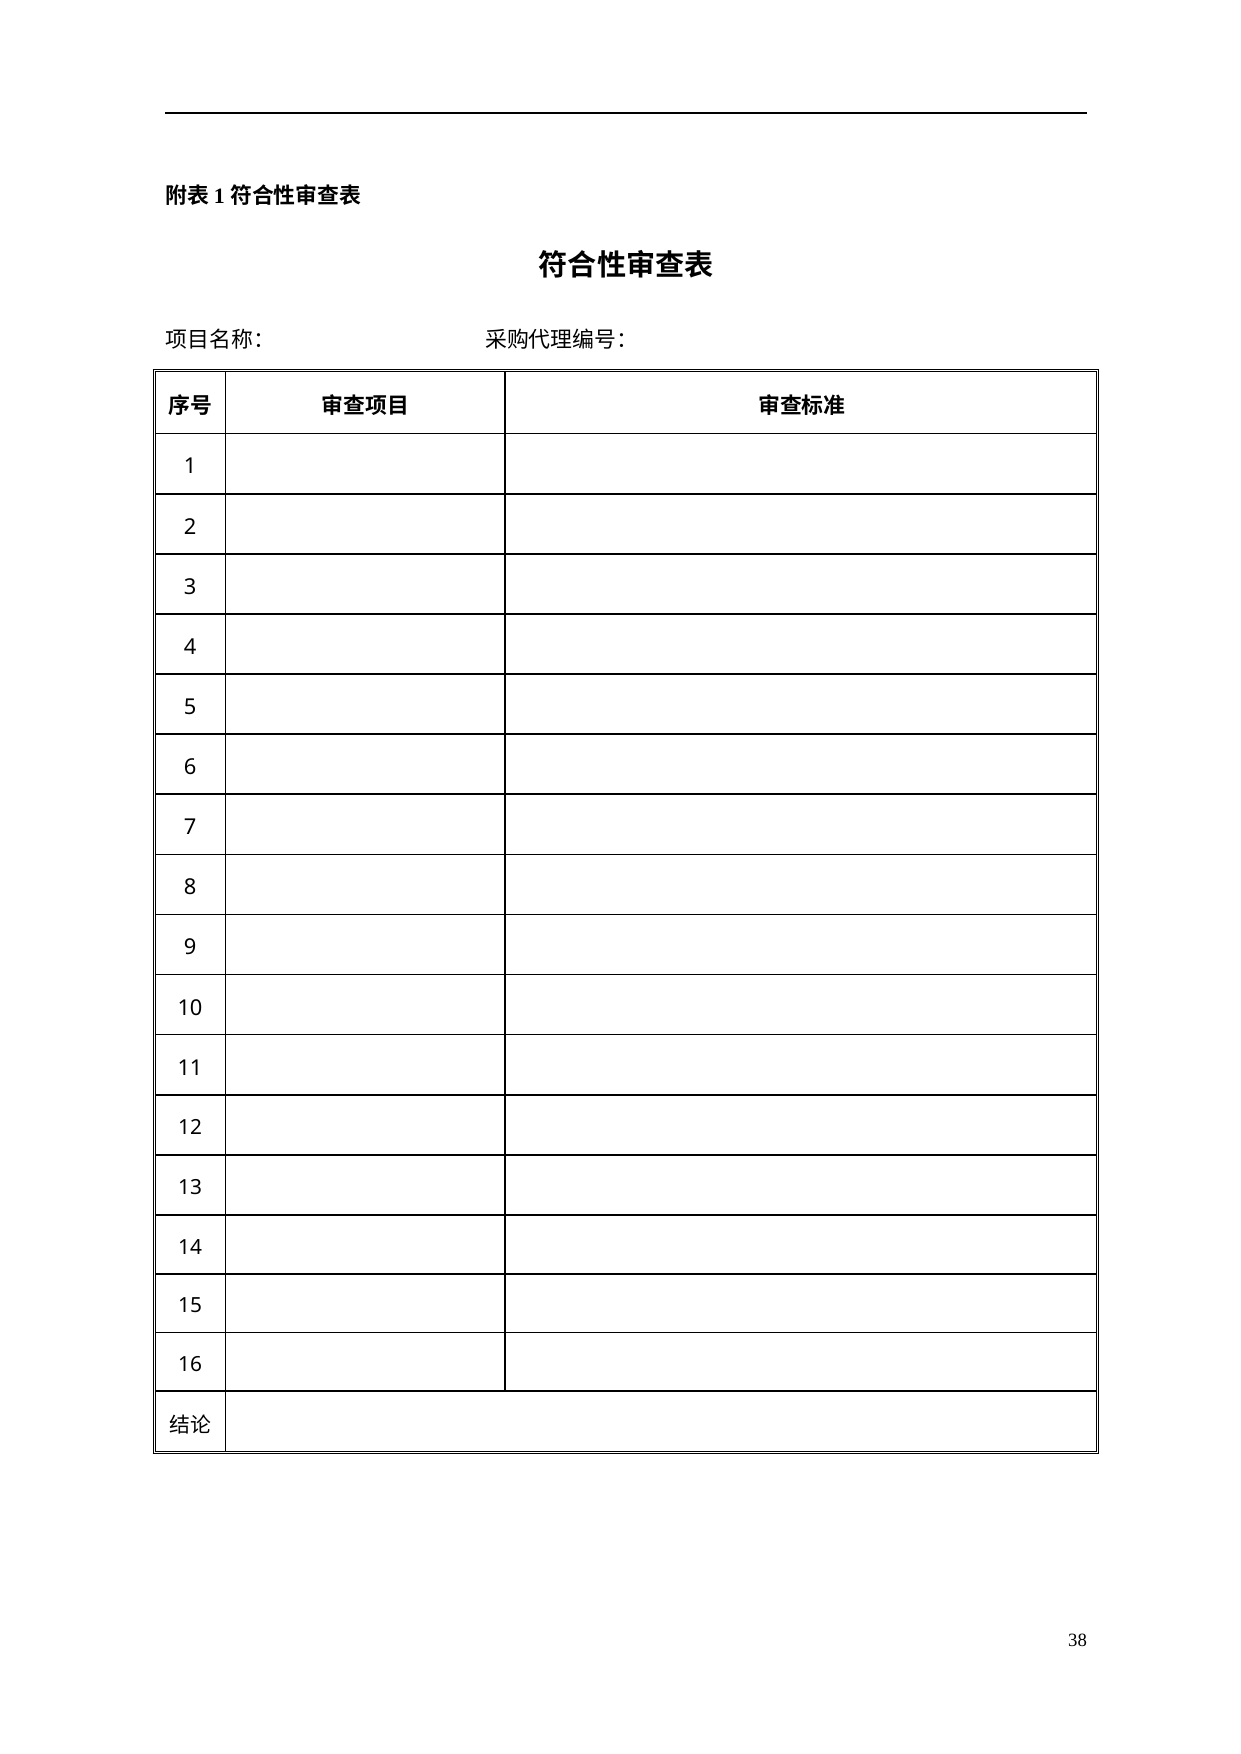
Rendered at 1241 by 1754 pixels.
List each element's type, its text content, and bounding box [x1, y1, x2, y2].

table_cell [226, 555, 504, 613]
table_header 审查标准 [506, 372, 1096, 433]
table_cell [226, 735, 504, 793]
table_cell 16 [156, 1333, 225, 1390]
table_cell [506, 434, 1096, 493]
table_header 序号 [156, 372, 225, 433]
table_cell [226, 855, 504, 913]
table_cell [226, 1333, 504, 1390]
table_cell [506, 1216, 1096, 1273]
table_cell [226, 1392, 1096, 1451]
table_cell [226, 1035, 504, 1094]
table_cell 1 [156, 434, 225, 493]
table_cell [506, 915, 1096, 974]
table_cell [226, 915, 504, 974]
table_cell [226, 495, 504, 553]
table_cell [506, 795, 1096, 853]
table_cell [506, 615, 1096, 673]
table_cell [506, 1275, 1096, 1332]
table_cell 4 [156, 615, 225, 673]
table_cell 2 [156, 495, 225, 553]
table_cell [506, 855, 1096, 913]
table_cell [506, 1156, 1096, 1214]
table_cell [506, 1035, 1096, 1094]
table_cell [506, 1333, 1096, 1390]
table_cell 5 [156, 675, 225, 733]
table_cell 6 [156, 735, 225, 793]
table_cell [226, 795, 504, 853]
table_cell [506, 975, 1096, 1034]
table_cell 8 [156, 855, 225, 913]
text 符合性审查表 [165, 242, 1087, 284]
table_cell [506, 735, 1096, 793]
table_cell 11 [156, 1035, 225, 1094]
table_cell [506, 555, 1096, 613]
table_cell 10 [156, 975, 225, 1034]
table_cell [506, 1096, 1096, 1154]
table_cell [226, 1275, 504, 1332]
table_cell [226, 434, 504, 493]
table_cell 13 [156, 1156, 225, 1214]
subtitle 附表1 符合性审查表 [165, 178, 1087, 210]
table_cell 15 [156, 1275, 225, 1332]
table_cell [226, 615, 504, 673]
table_cell 14 [156, 1216, 225, 1273]
table_header 审查项目 [226, 372, 504, 433]
table_cell [226, 1156, 504, 1214]
table_cell [506, 495, 1096, 553]
table_cell 12 [156, 1096, 225, 1154]
table_cell [506, 675, 1096, 733]
text 项目名称： 采购代理编号： [165, 322, 1087, 353]
table_cell [226, 1216, 504, 1273]
table_cell 3 [156, 555, 225, 613]
table_cell 9 [156, 915, 225, 974]
table_cell 7 [156, 795, 225, 853]
table_cell [226, 675, 504, 733]
table_cell [226, 975, 504, 1034]
table_cell 结论 [156, 1392, 225, 1451]
table_cell [226, 1096, 504, 1154]
